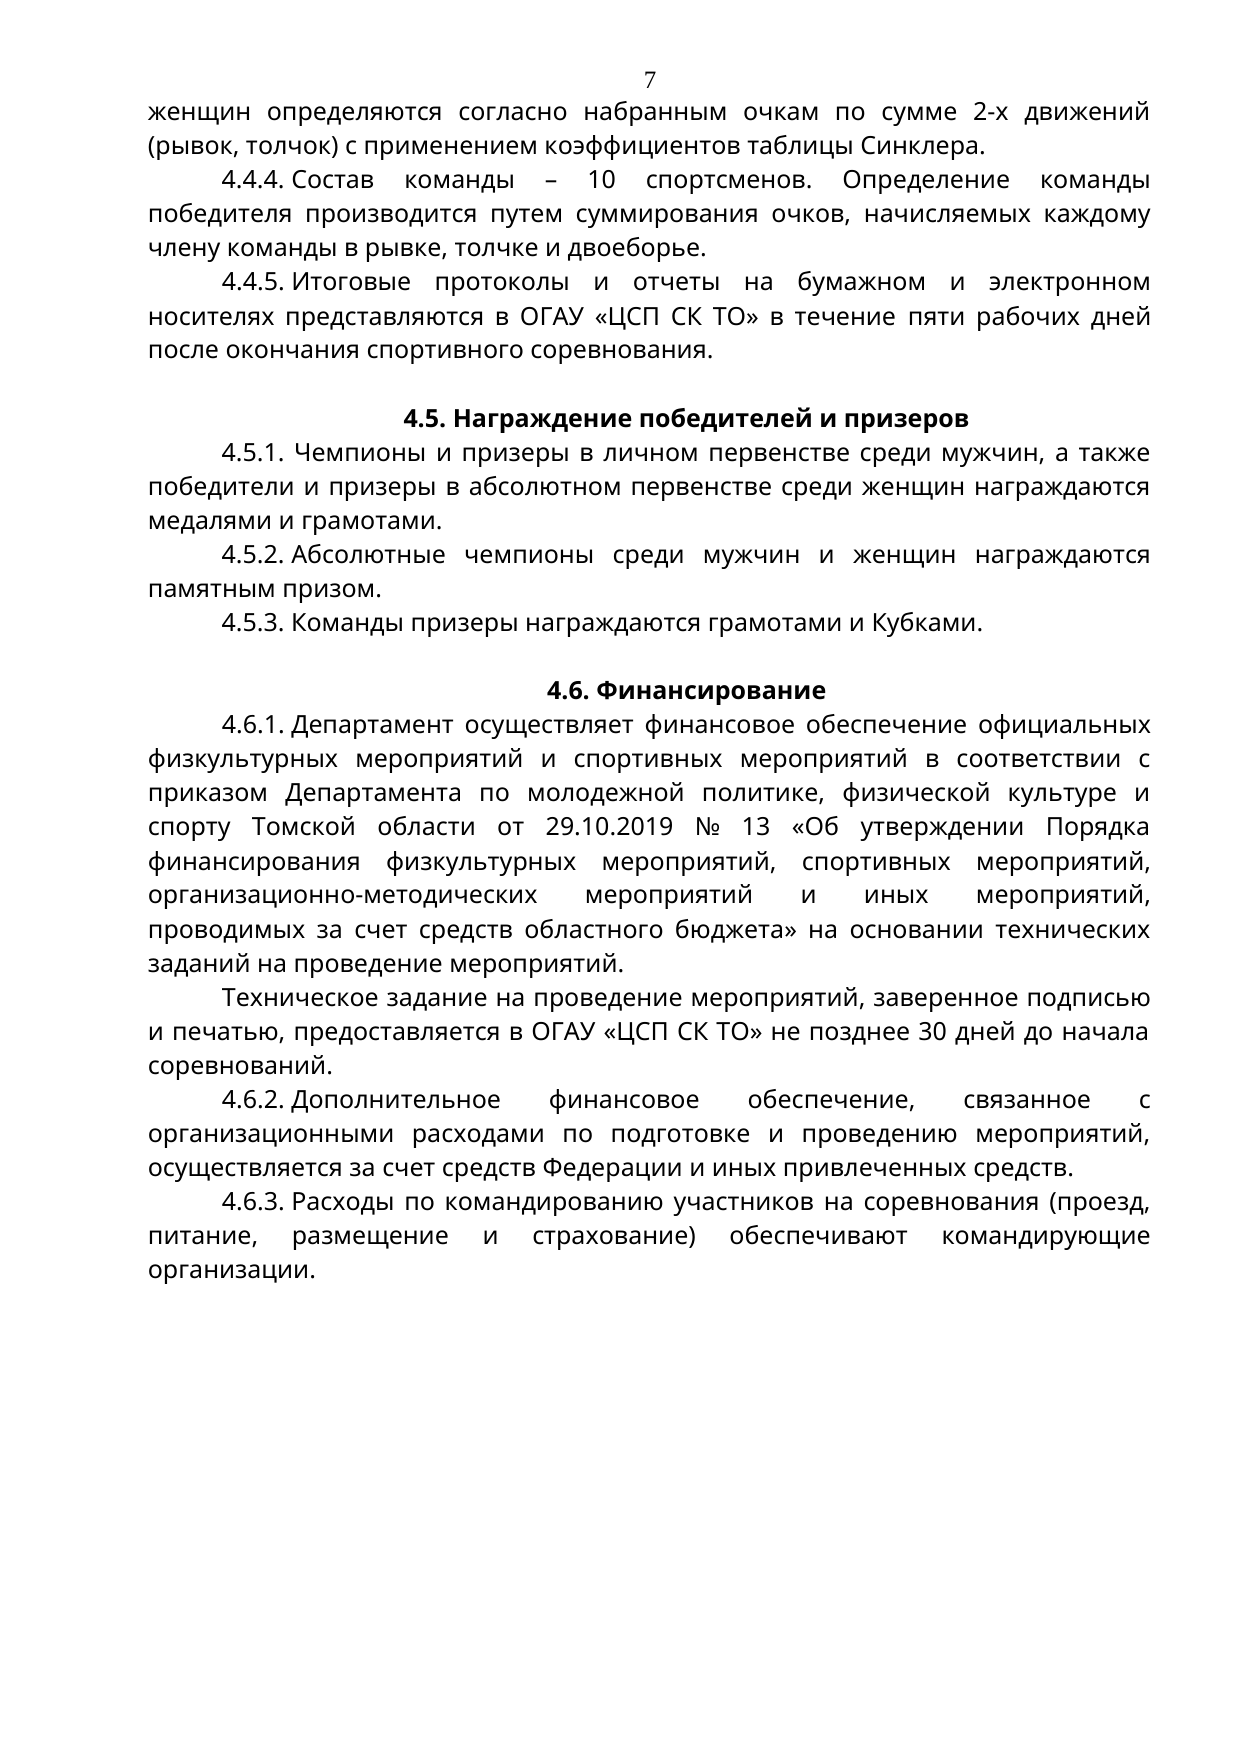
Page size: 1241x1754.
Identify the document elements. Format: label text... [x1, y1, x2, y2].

text 4.5. Награждение победителей и призеров [148, 400, 1152, 434]
text 4.6.3. Расходы по командированию участников на соревнования (проезд, питание, размещение и страхование) обеспечивают командирующие организации. [148, 1184, 1152, 1286]
text 4.6.1. Департамент осуществляет финансовое обеспечение официальных физкультурных мероприятий и спортивных мероприятий в соответствии с приказом Департамента по молодежной политике, физической культуре и спорту Томской области от 29.10.2019 № 13 «Об утверждении Порядка финансирования физкультурных мероприятий, спортивных мероприятий, организационно-методических мероприятий и иных мероприятий, проводимых за счет средств областного бюджета» на основании технических заданий на проведение мероприятий. [148, 707, 1152, 979]
text 4.6.2. Дополнительное финансовое обеспечение, связанное с организационными расходами по подготовке и проведению мероприятий, осуществляется за счет средств Федерации и иных привлеченных средств. [148, 1082, 1152, 1184]
text 4.5.3. Команды призеры награждаются грамотами и Кубками. [148, 605, 1152, 639]
text 4.4.4. Состав команды – 10 спортсменов. Определение команды победителя производится путем суммирования очков, начисляемых каждому члену команды в рывке, толчке и двоеборье. [148, 162, 1152, 264]
text Техническое задание на проведение мероприятий, заверенное подписью и печатью, предоставляется в ОГАУ «ЦСП СК ТО» не позднее 30 дней до начала соревнований. [148, 979, 1152, 1082]
text 4.5.1. Чемпионы и призеры в личном первенстве среди мужчин, а также победители и призеры в абсолютном первенстве среди женщин награждаются медалями и грамотами. [148, 434, 1152, 537]
text 4.5.2. Абсолютные чемпионы среди мужчин и женщин награждаются памятным призом. [148, 537, 1152, 605]
text 4.4.5. Итоговые протоколы и отчеты на бумажном и электронном носителях представляются в ОГАУ «ЦСП СК ТО» в течение пяти рабочих дней после окончания спортивного соревнования. [148, 264, 1152, 366]
text 4.6. Финансирование [148, 673, 1152, 707]
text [148, 94, 1152, 162]
